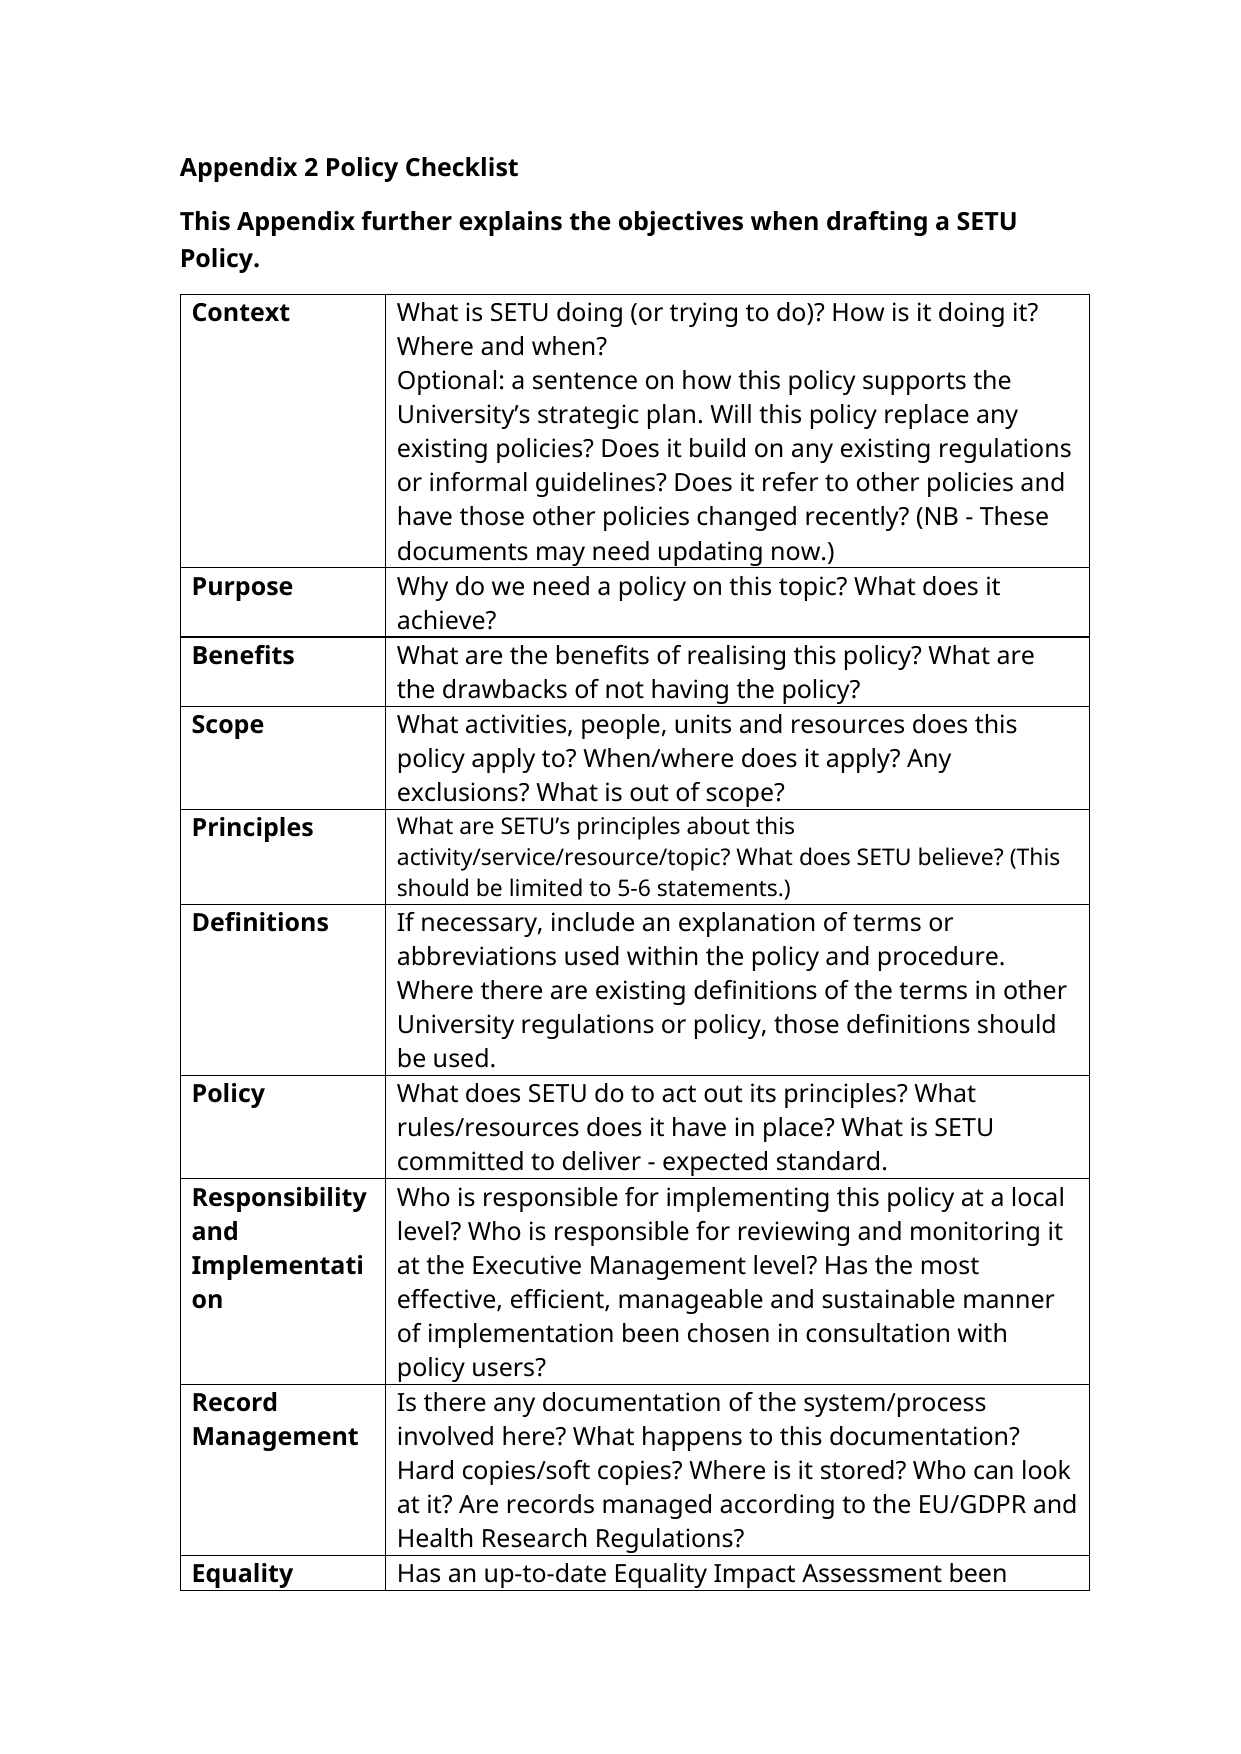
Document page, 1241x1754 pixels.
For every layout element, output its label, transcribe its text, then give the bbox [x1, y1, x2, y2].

table_cell Principles [181, 810, 385, 903]
table_cell Record Management [181, 1385, 385, 1555]
table_cell Responsibility and Implementation [181, 1179, 385, 1383]
table_cell Why do we need a policy on this topic? What does it achieve? [386, 568, 1089, 636]
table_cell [386, 1556, 1089, 1590]
table_header What is SETU doing (or trying to do)? How is it doing it? Where and when? Optional: a sentence on how this policy supports the University’s strategic plan. Will this policy replace any existing policies? Does it build on any existing regulations or informal guidelines? Does it refer to other policies and have those other policies changed recently? (NB - These documents may need updating now.) [386, 295, 1089, 567]
table_cell Is there any documentation of the system/process involved here? What happens to this documentation? Hard copies/soft copies? Where is it stored? Who can look at it? Are records managed according to the EU/GDPR and Health Research Regulations? [386, 1385, 1089, 1555]
table_cell Purpose [181, 568, 385, 636]
table_cell What activities, people, units and resources does this policy apply to? When/where does it apply? Any exclusions? What is out of scope? [386, 707, 1089, 809]
table_cell Benefits [181, 638, 385, 706]
text Appendix 2 Policy Checklist [179, 150, 1090, 184]
table_cell If necessary, include an explanation of terms or abbreviations used within the policy and procedure. Where there are existing definitions of the terms in other University regulations or policy, those definitions should be used. [386, 905, 1089, 1075]
text This Appendix further explains the objectives when drafting a SETU Policy. [179, 203, 1090, 274]
table_cell Definitions [181, 905, 385, 1075]
table_header Context [181, 295, 385, 567]
table_cell Scope [181, 707, 385, 809]
table_cell Who is responsible for implementing this policy at a local level? Who is responsible for reviewing and monitoring it at the Executive Management level? Has the most effective, efficient, manageable and sustainable manner of implementation been chosen in consultation with policy users? [386, 1179, 1089, 1383]
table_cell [181, 1556, 385, 1590]
table_cell What are SETU’s principles about this activity/service/resource/topic? What does SETU believe? (This should be limited to 5-6 statements.) [386, 810, 1089, 903]
table_cell What does SETU do to act out its principles? What rules/resources does it have in place? What is SETU committed to deliver - expected standard. [386, 1076, 1089, 1178]
table_cell What are the benefits of realising this policy? What are the drawbacks of not having the policy? [386, 638, 1089, 706]
table_cell Policy [181, 1076, 385, 1178]
